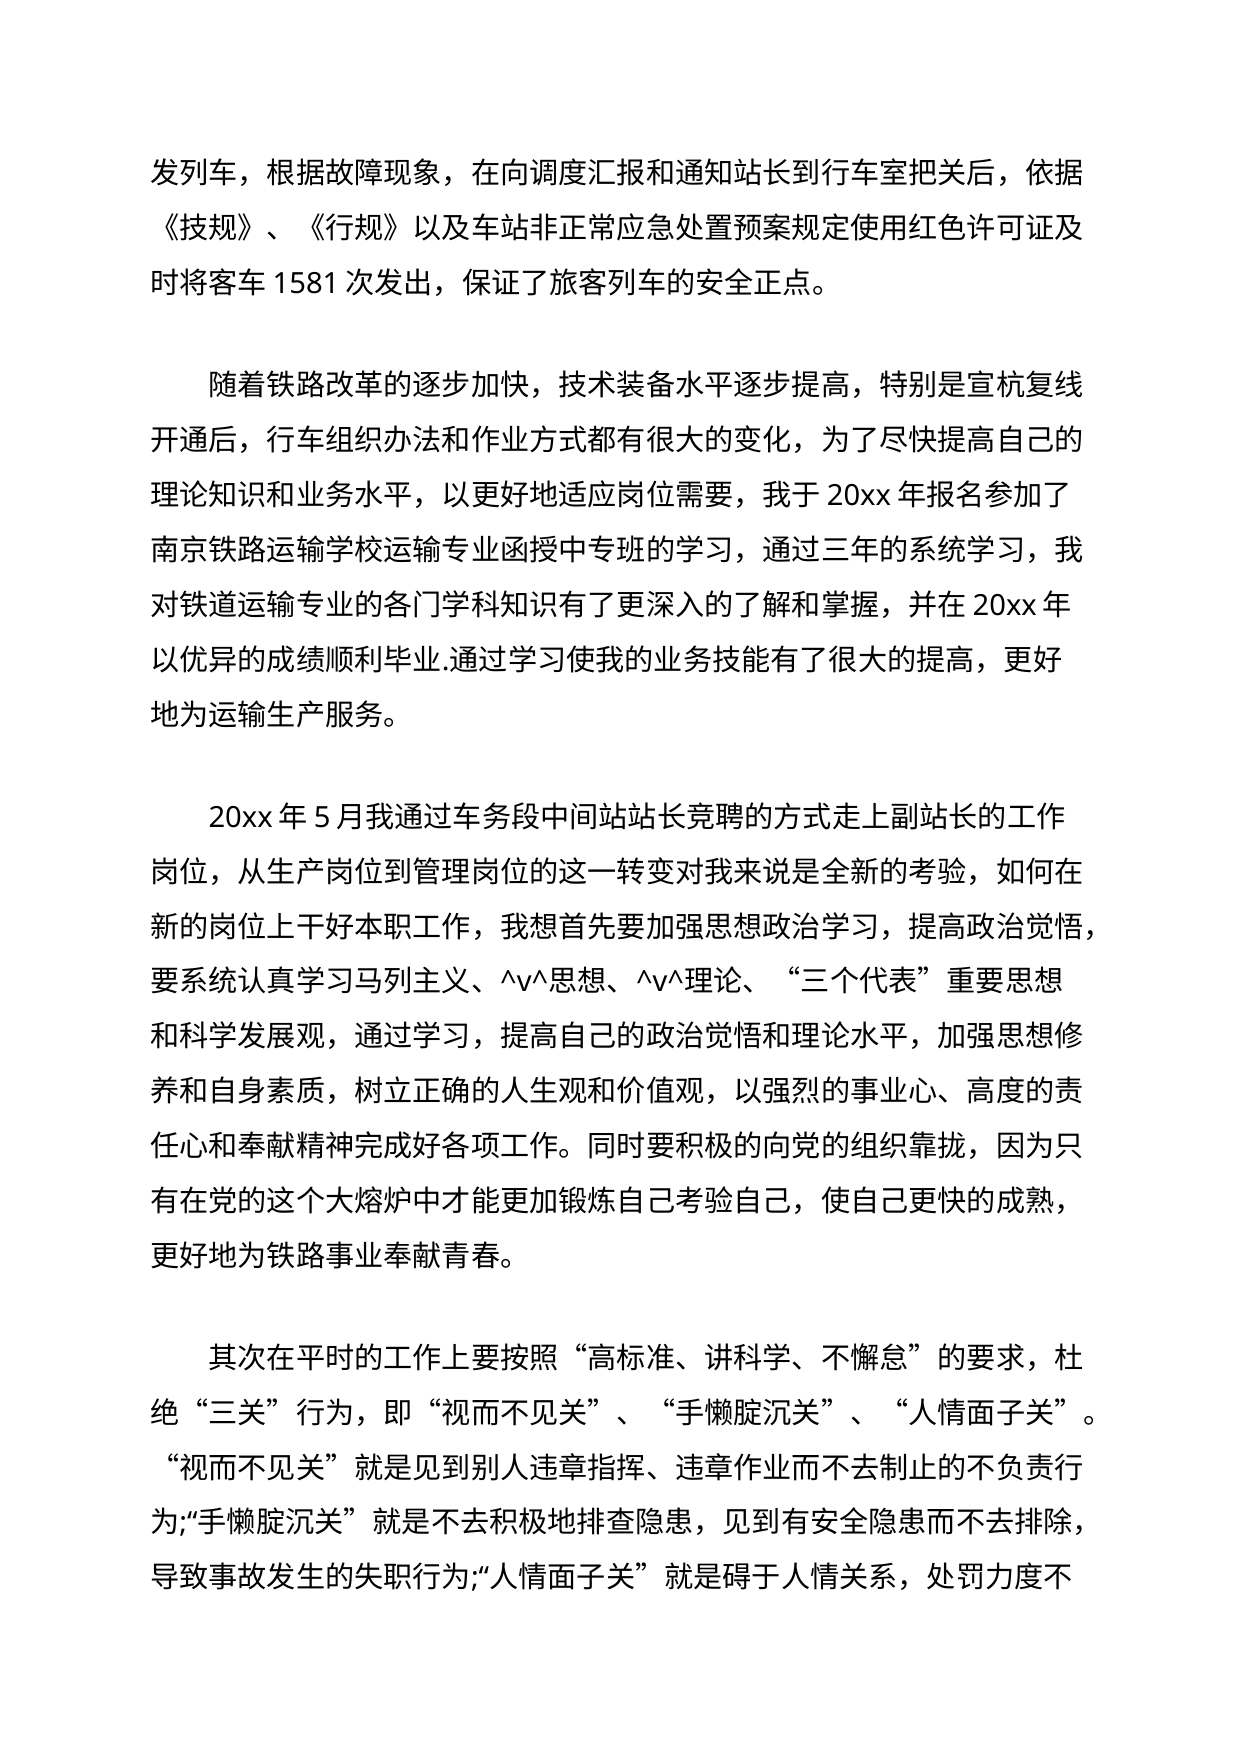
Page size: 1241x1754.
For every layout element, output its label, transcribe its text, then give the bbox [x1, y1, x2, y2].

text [150, 1334, 1090, 1596]
text 随着铁路改革的逐步加快，技术装备水平逐步提高，特别是宣杭复线开通后，行车组织办法和作业方式都有很大的变化，为了尽快提高自己的理论知识和业务水平，以更好地适应岗位需要，我于20xx年报名参加了南京铁路运输学校运输专业函授中专班的学习，通过三年的系统学习，我对铁道运输专业的各门学科知识有了更深入的了解和掌握，并在20xx年以优异的成绩顺利毕业.通过学习使我的业务技能有了很大的提高，更好地为运输生产服务。 [150, 362, 1090, 734]
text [150, 150, 1090, 302]
text 20xx年5月我通过车务段中间站站长竞聘的方式走上副站长的工作岗位，从生产岗位到管理岗位的这一转变对我来说是全新的考验，如何在新的岗位上干好本职工作，我想首先要加强思想政治学习，提高政治觉悟，要系统认真学习马列主义、^v^思想、^v^理论、“三个代表”重要思想和科学发展观，通过学习，提高自己的政治觉悟和理论水平，加强思想修养和自身素质，树立正确的人生观和价值观，以强烈的事业心、高度的责任心和奉献精神完成好各项工作。同时要积极的向党的组织靠拢，因为只有在党的这个大熔炉中才能更加锻炼自己考验自己，使自己更快的成熟，更好地为铁路事业奉献青春。 [150, 793, 1090, 1275]
